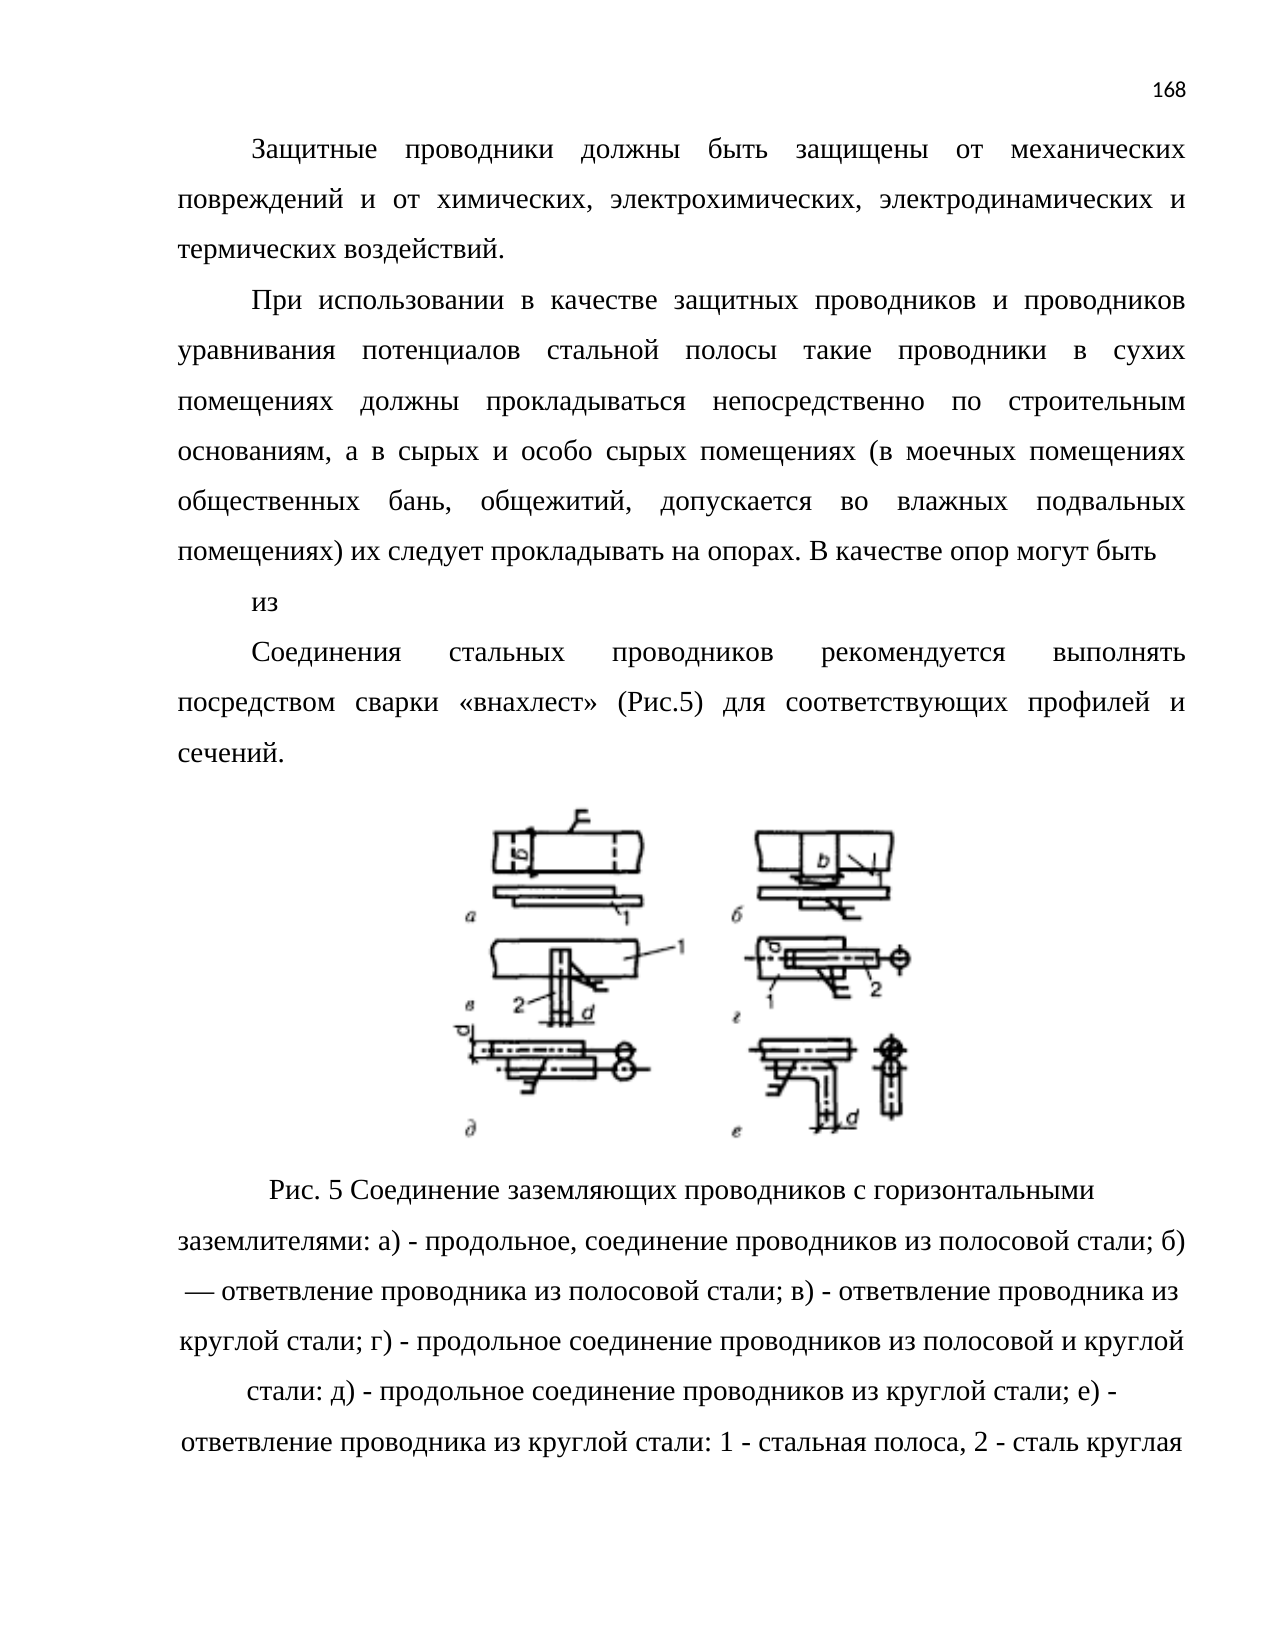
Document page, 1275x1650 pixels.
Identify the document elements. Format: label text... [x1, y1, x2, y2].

text Соединения стальных проводников рекомендуется выполнять посредством сварки «внахлест» (Рис.5) для соответствующих профилей и сечений. [177, 634, 1186, 768]
text Защитные проводники должны быть защищены от механических повреждений и от химических, электрохимических, электродинамических и термических воздействий. [177, 131, 1186, 265]
picture [389, 785, 974, 1159]
text Рис. 5 Соединение заземляющих проводников с горизонтальными заземлителями: а) - продольное, соединение проводников из полосовой стали; б) — ответвление проводника из полосовой стали; в) - ответвление проводника из круглой стали; г) - продольное соединение проводников из полосовой и круглой стали: д) - продольное соединение проводников из круглой стали; е) - ответвление проводника из круглой стали: 1 - стальная полоса, 2 - сталь круглая [177, 1172, 1186, 1457]
text из [177, 584, 1186, 617]
text При использовании в качестве защитных проводников и проводников уравнивания потенциалов стальной полосы такие проводники в сухих помещениях должны прокладываться непосредственно по строительным основаниям, а в сырых и особо сырых помещениях (в моечных помещениях общественных бань, общежитий, допускается во влажных подвальных помещениях) их следует прокладывать на опорах. В качестве опор могут быть [177, 282, 1186, 567]
